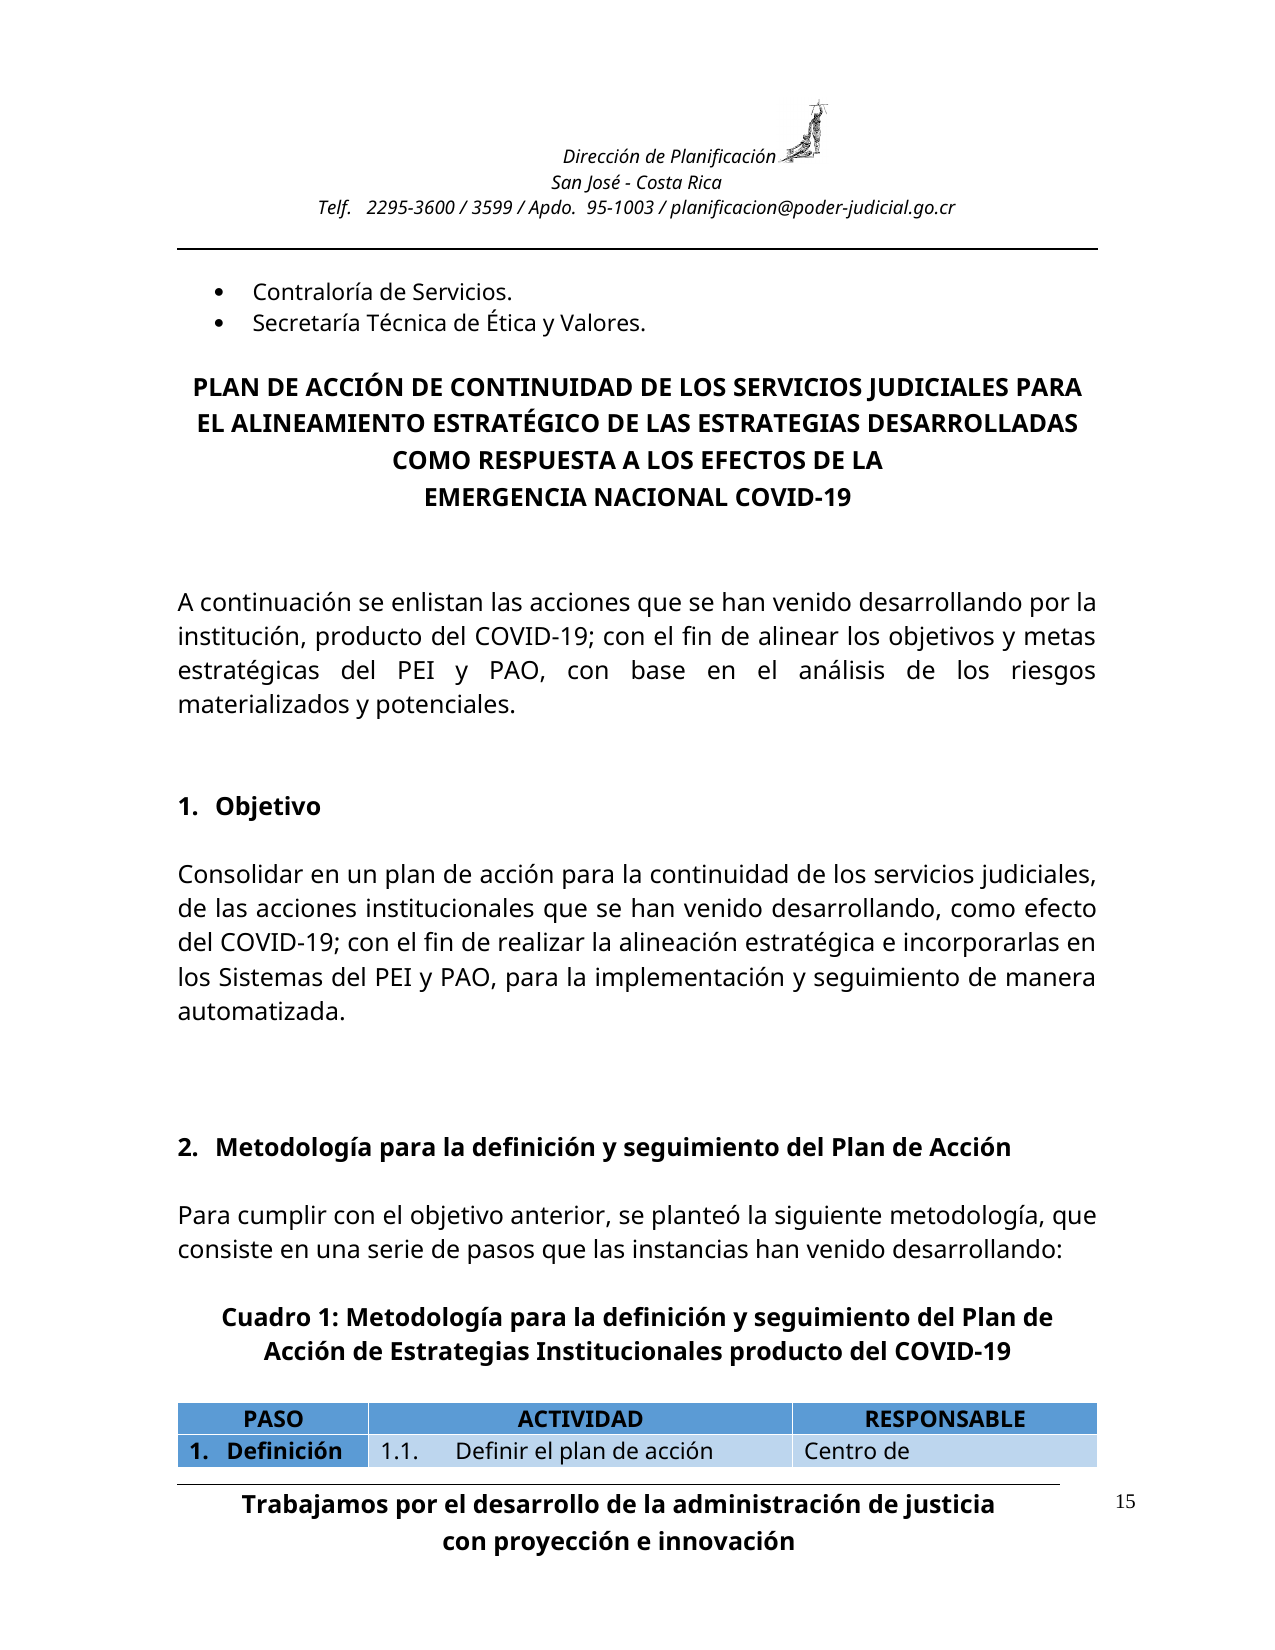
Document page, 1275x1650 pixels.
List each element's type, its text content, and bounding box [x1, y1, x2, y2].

table_header PASO [178, 1403, 368, 1434]
list Contraloría de Servicios. [215, 276, 1098, 307]
text PLAN DE ACCIÓN DE CONTINUIDAD DE LOS SERVICIOS JUDICIALES PARA EL ALINEAMIENTO ESTRATÉGICO DE LAS ESTRATEGIAS DESARROLLADAS COMO RESPUESTA A LOS EFECTOS DE LA [177, 369, 1098, 477]
table_cell Definición [178, 1435, 368, 1467]
list Metodología para la definición y seguimiento del Plan de Acción [177, 1129, 1098, 1163]
text A continuación se enlistan las acciones que se han venido desarrollando por la institución, producto del COVID-19; con el fin de alinear los objetivos y metas estratégicas del PEI y PAO, con base en el análisis de los riesgos materializados y potenciales. [177, 584, 1098, 721]
list Secretaría Técnica de Ética y Valores. [215, 307, 1098, 338]
table_header ACTIVIDAD [369, 1403, 792, 1434]
picture [776, 97, 830, 164]
text Para cumplir con el objetivo anterior, se planteó la siguiente metodología, que consiste en una serie de pasos que las instancias han venido desarrollando: [177, 1198, 1098, 1266]
text EMERGENCIA NACIONAL COVID-19 [177, 479, 1098, 514]
table_header RESPONSABLE [793, 1403, 1097, 1434]
text Consolidar en un plan de acción para la continuidad de los servicios judiciales, de las acciones institucionales que se han venido desarrollando, como efecto del COVID-19; con el fin de realizar la alineación estratégica e incorporarlas en los Sistemas del PEI y PAO, para la implementación y seguimiento de manera automatizada. [177, 857, 1098, 1027]
table_cell Definir el plan de acción detallado. [369, 1435, 792, 1467]
table_cell Centro de responsabilidad [793, 1435, 1097, 1467]
list Objetivo [177, 789, 1098, 823]
text Cuadro 1: Metodología para la definición y seguimiento del Plan de Acción de Estrategias Institucionales producto del COVID-19 [177, 1300, 1098, 1368]
